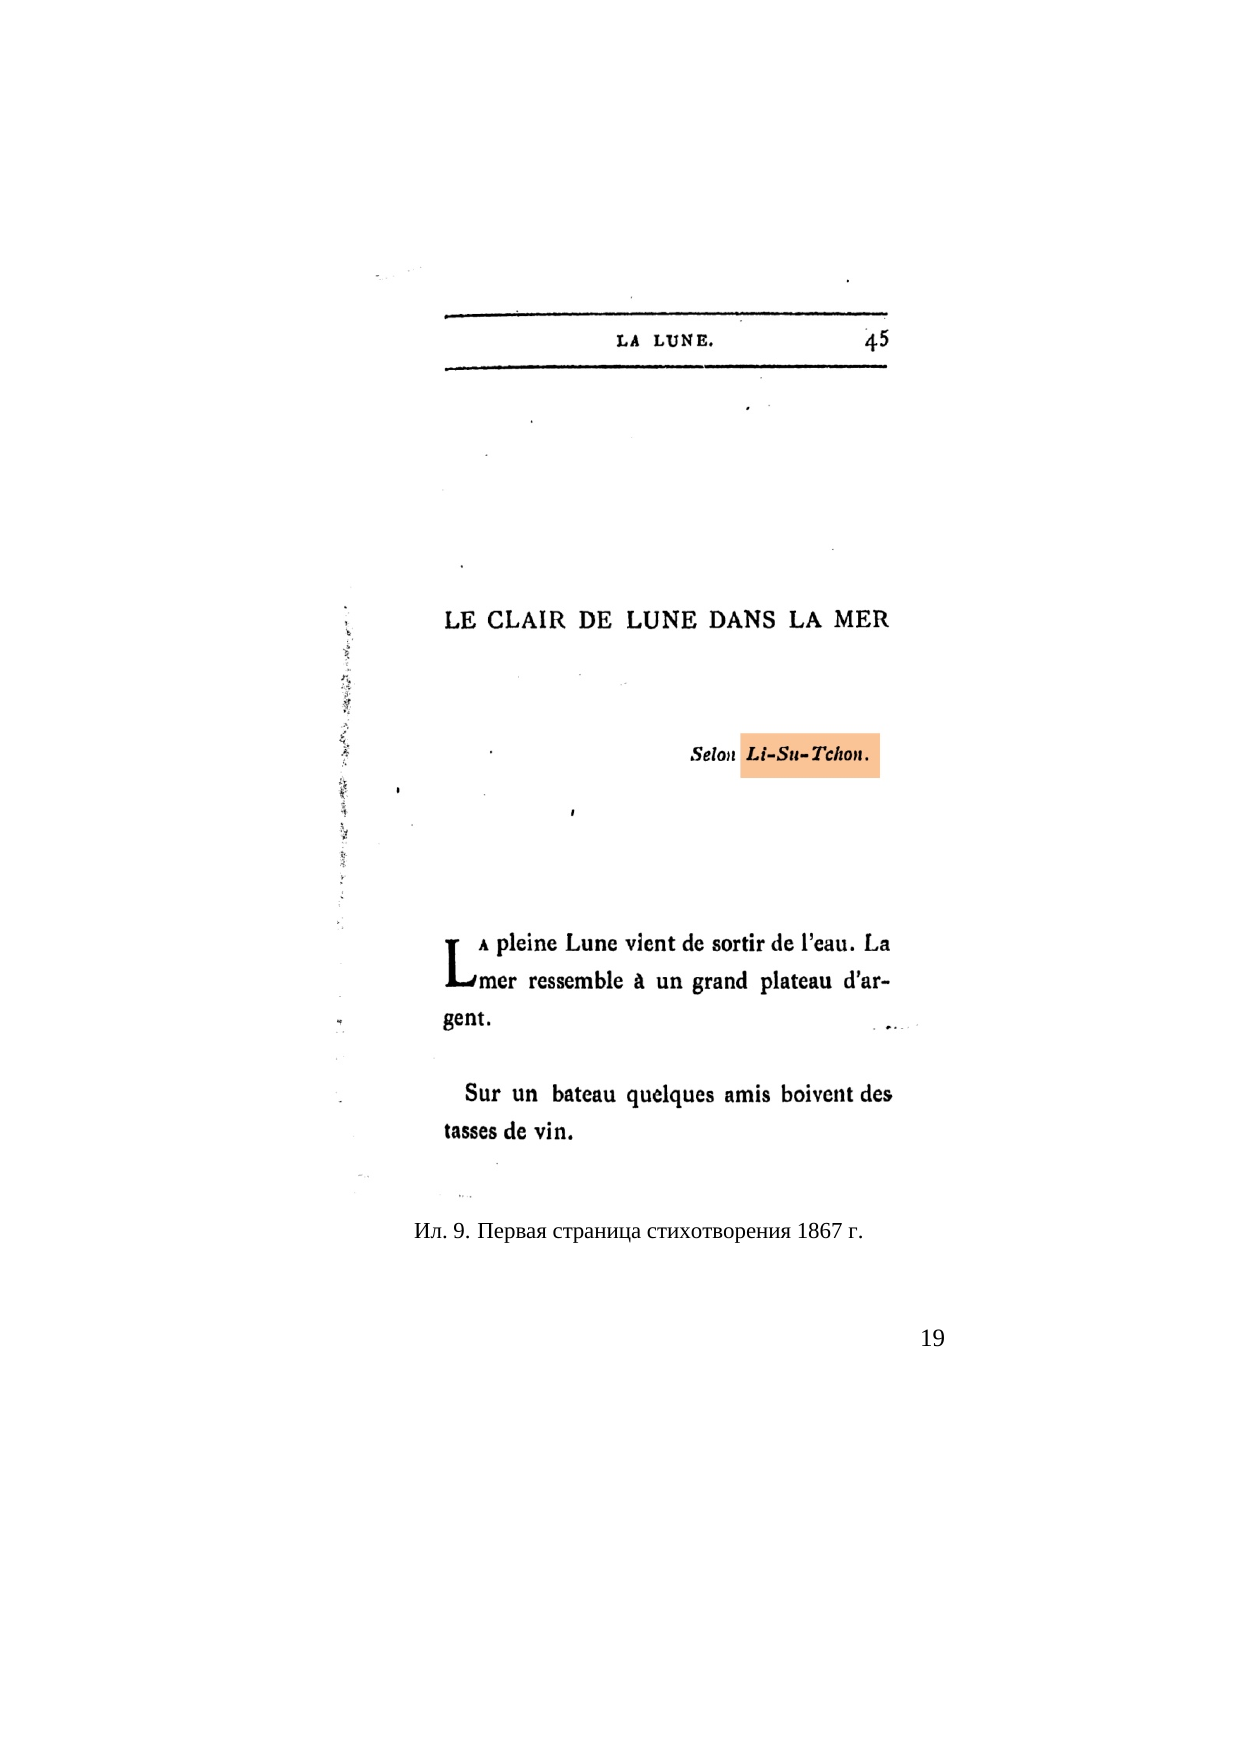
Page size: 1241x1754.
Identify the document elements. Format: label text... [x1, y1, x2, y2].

list Первая страница стихотворения 1867 г. [333, 1217, 945, 1244]
picture [330, 265, 956, 1205]
